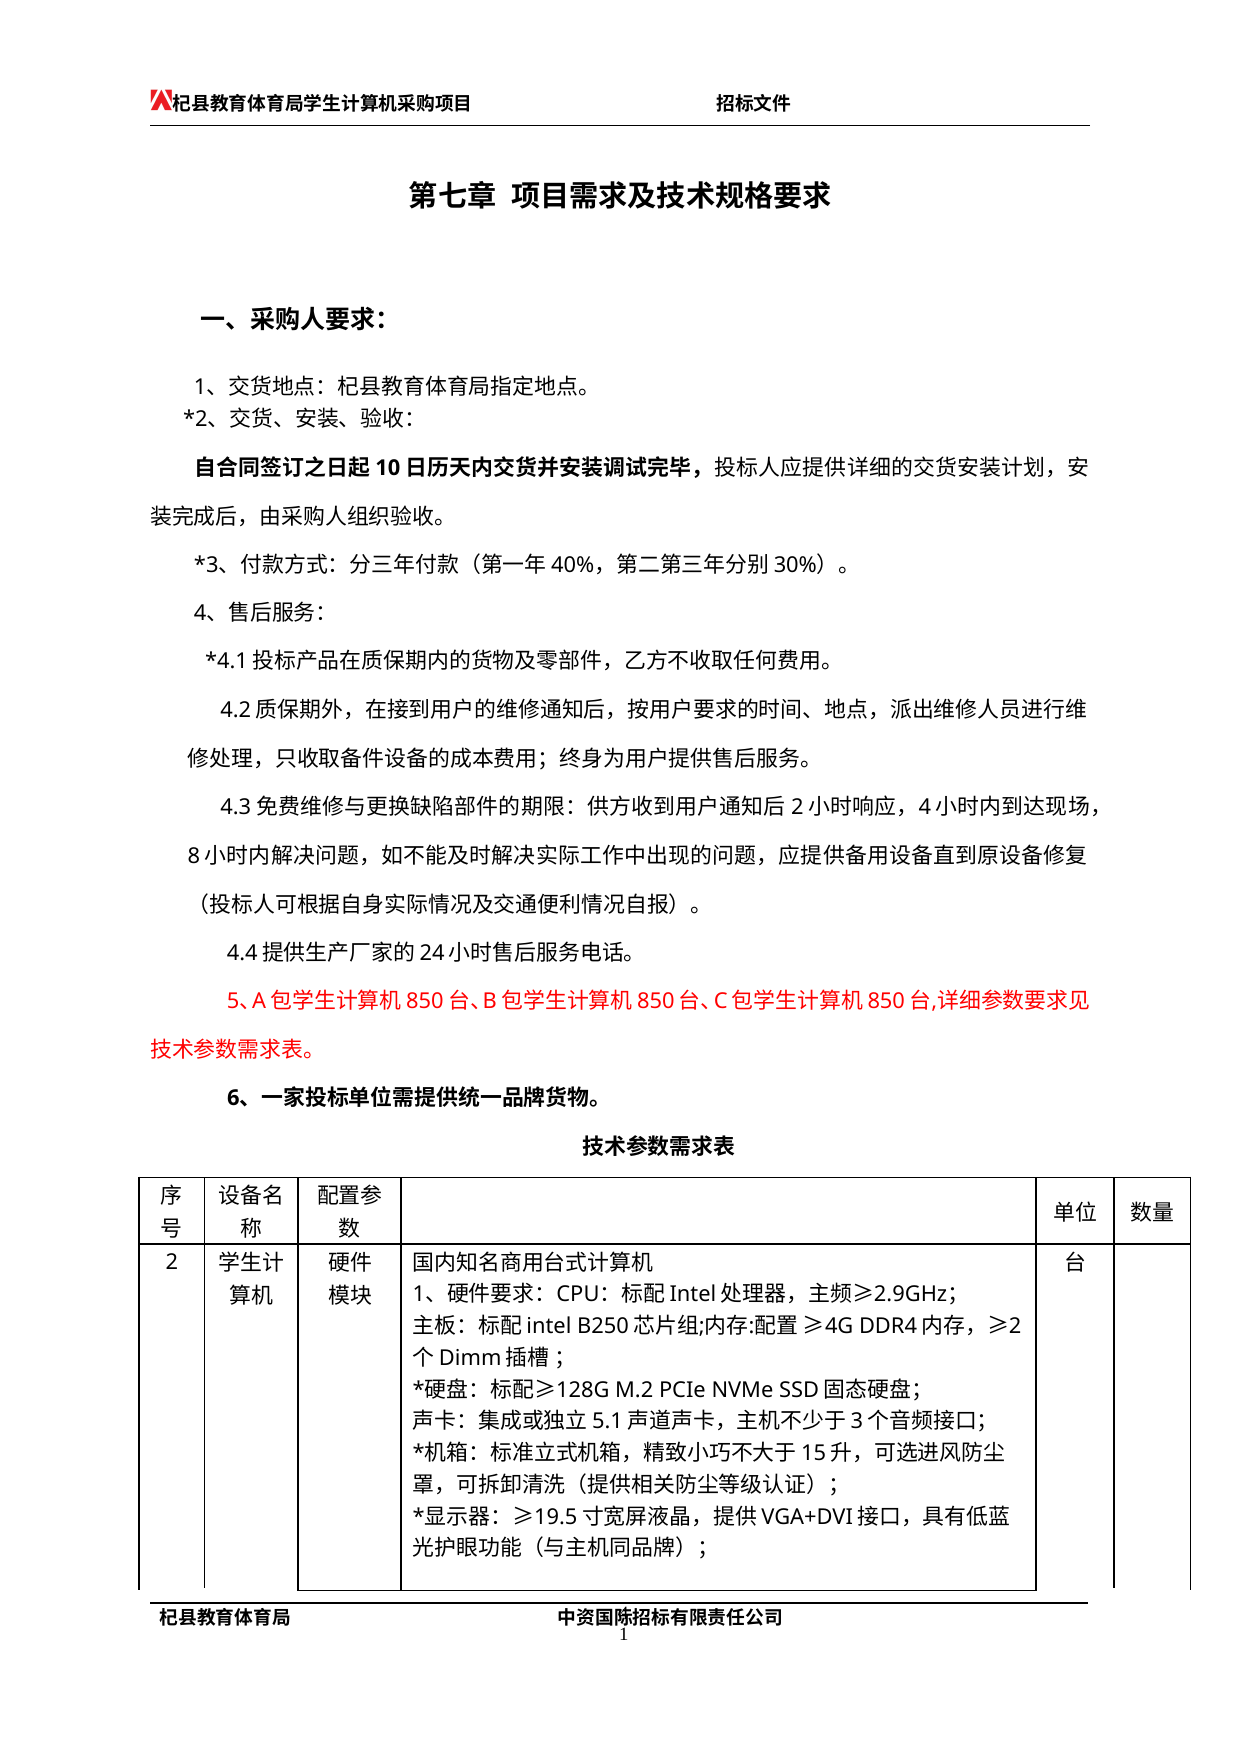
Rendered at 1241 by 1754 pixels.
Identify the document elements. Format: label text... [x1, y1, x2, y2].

table_header [402, 1178, 1035, 1243]
text *2、交货、安装、验收： [150, 401, 1090, 434]
table_header 数量 [1115, 1178, 1190, 1243]
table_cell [402, 1245, 1035, 1590]
subtitle 第七章 项目需求及技术规格要求 [150, 161, 1090, 226]
text *4.1投标产品在质保期内的货物及零部件，乙方不收取任何费用。 [150, 643, 1090, 676]
text 6、一家投标单位需提供统一品牌货物。 [150, 1080, 1090, 1112]
text 4、售后服务： [150, 595, 1090, 627]
table_cell 硬件 模块 [299, 1245, 400, 1590]
table_header 设备名称 [205, 1178, 297, 1243]
text 4.2质保期外，在接到用户的维修通知后，按用户要求的时间、地点，派出维修人员进行维修处理，只收取备件设备的成本费用；终身为用户提供售后服务。 [187, 692, 1090, 773]
text 5、A包学生计算机850台、B包学生计算机850台、C包学生计算机850台,详细参数要求见技术参数需求表。 [150, 983, 1090, 1064]
table_cell 学生计算机 [204, 1245, 297, 1590]
text 1、交货地点：杞县教育体育局指定地点。 [150, 369, 1090, 401]
text 一、采购人要求： [150, 286, 1090, 351]
table_header 单位 [1037, 1178, 1113, 1243]
table_header 配置参数 [299, 1178, 400, 1243]
text *3、付款方式：分三年付款（第一年40%，第二第三年分别30%）。 [150, 547, 1090, 579]
table_cell 台 [1037, 1245, 1114, 1590]
picture [150, 89, 173, 111]
text 技术参数需求表 [150, 1128, 1090, 1161]
table_cell 2 [140, 1245, 204, 1590]
table_cell [1114, 1245, 1190, 1590]
table_header 序号 [140, 1178, 204, 1243]
text 自合同签订之日起10日历天内交货并安装调试完毕，投标人应提供详细的交货安装计划，安装完成后，由采购人组织验收。 [150, 449, 1090, 531]
text 4.3免费维修与更换缺陷部件的期限：供方收到用户通知后2小时响应，4小时内到达现场，8小时内解决问题，如不能及时解决实际工作中出现的问题，应提供备用设备直到原设备修复（投标人可根据自身实际情况及交通便利情况自报）。 [187, 789, 1090, 919]
text 4.4提供生产厂家的24小时售后服务电话。 [150, 934, 1090, 967]
